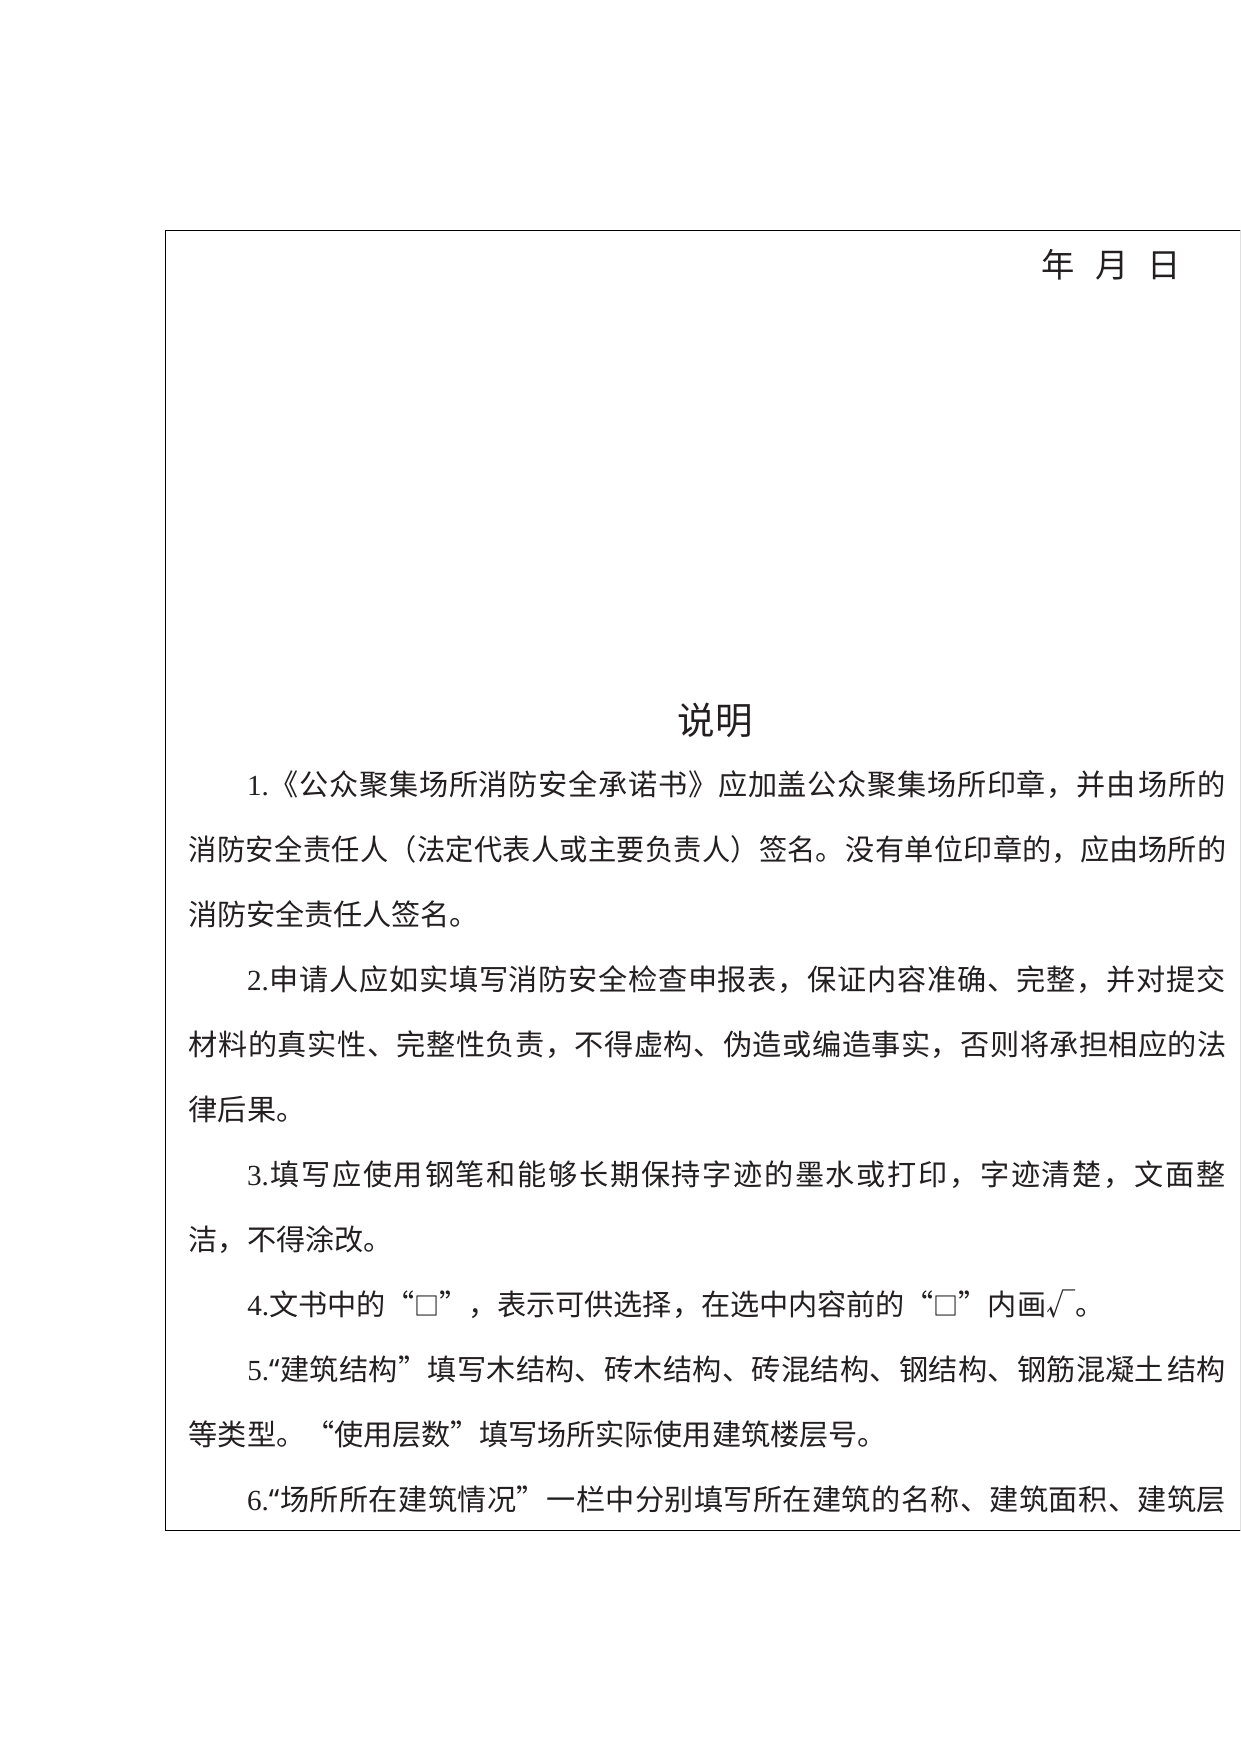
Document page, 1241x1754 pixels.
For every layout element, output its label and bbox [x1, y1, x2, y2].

table_cell [166, 231, 1240, 1530]
